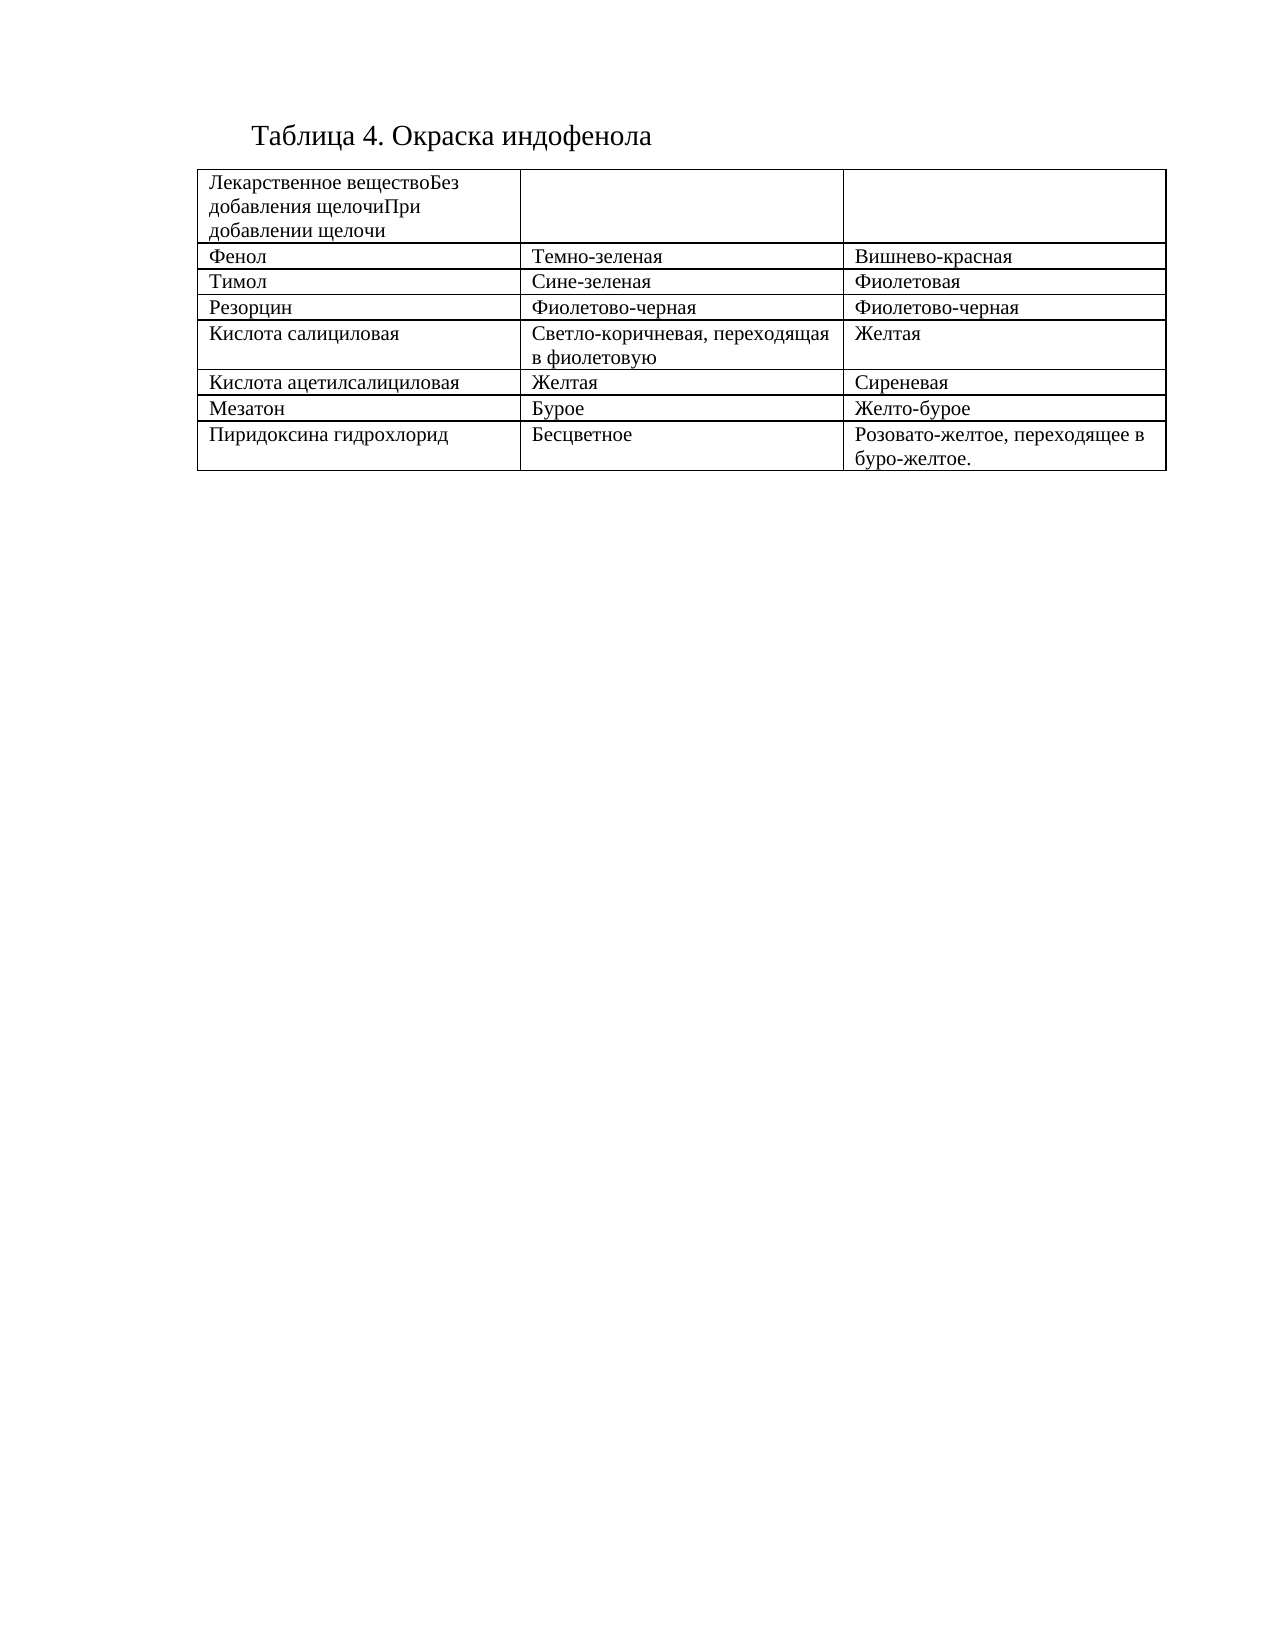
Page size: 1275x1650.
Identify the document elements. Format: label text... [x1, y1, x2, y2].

table_cell Фиолетовая [844, 270, 1165, 293]
table_header [521, 170, 843, 242]
table_cell Кислота ацетилсалициловая [198, 370, 520, 394]
table_cell Фиолетово-черная [844, 295, 1165, 319]
table_cell Бурое [521, 396, 843, 420]
text Таблица 4. Окраска индофенола [177, 118, 1186, 152]
table_cell Розовато-желтое, переходящее в буро-желтое. [844, 422, 1165, 470]
table_header Лекарственное веществоБез добавления щелочиПри добавлении щелочи [198, 170, 520, 242]
table_cell Сиреневая [844, 370, 1165, 394]
table_cell Желто-бурое [844, 396, 1165, 420]
table_cell Резорцин [198, 295, 520, 319]
table_cell Бесцветное [521, 422, 843, 470]
table_cell Светло-коричневая, переходящая в фиолетовую [521, 321, 843, 369]
table_cell Желтая [844, 321, 1165, 369]
table_cell Фиолетово-черная [521, 295, 843, 319]
table_cell Фенол [198, 244, 520, 268]
table_cell Желтая [521, 370, 843, 394]
table_cell Сине-зеленая [521, 270, 843, 293]
table_cell Кислота салициловая [198, 321, 520, 369]
table_cell Темно-зеленая [521, 244, 843, 268]
table_header [844, 170, 1165, 242]
table_cell Мезатон [198, 396, 520, 420]
table_cell Тимол [198, 270, 520, 293]
table_cell Пиридоксина гидрохлорид [198, 422, 520, 470]
table_cell Вишнево-красная [844, 244, 1165, 268]
